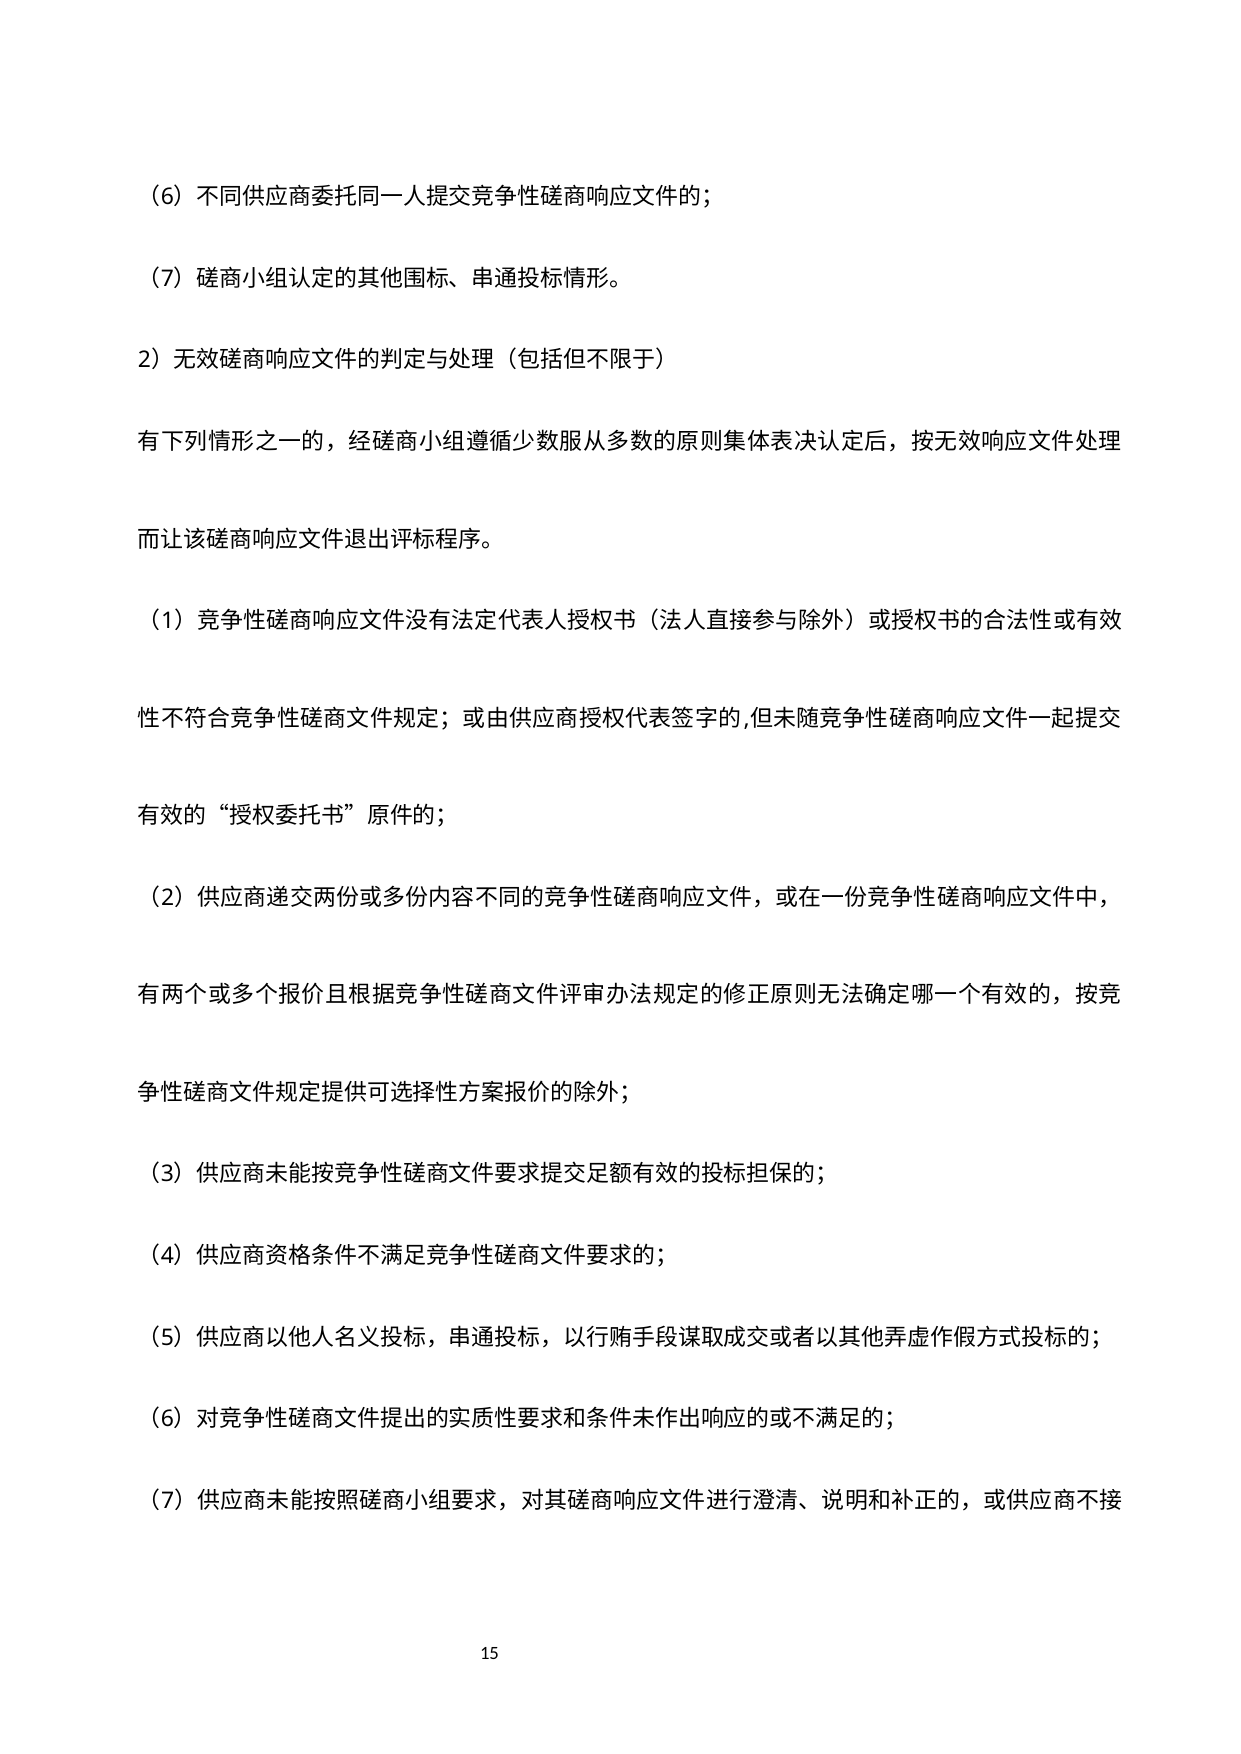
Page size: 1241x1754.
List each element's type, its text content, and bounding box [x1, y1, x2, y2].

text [138, 1466, 1122, 1531]
text （3）供应商未能按竞争性磋商文件要求提交足额有效的投标担保的； [138, 1139, 1122, 1204]
text （4）供应商资格条件不满足竞争性磋商文件要求的； [138, 1221, 1122, 1286]
text 有下列情形之一的，经磋商小组遵循少数服从多数的原则集体表决认定后，按无效响应文件处理而让该磋商响应文件退出评标程序。 [138, 407, 1122, 570]
text （7）磋商小组认定的其他围标、串通投标情形。 [138, 244, 1122, 309]
text 2）无效磋商响应文件的判定与处理（包括但不限于） [138, 326, 1122, 391]
text （6）不同供应商委托同一人提交竞争性磋商响应文件的； [138, 162, 1122, 227]
text （5）供应商以他人名义投标，串通投标，以行贿手段谋取成交或者以其他弄虚作假方式投标的； [138, 1303, 1122, 1368]
text （6）对竞争性磋商文件提出的实质性要求和条件未作出响应的或不满足的； [138, 1384, 1122, 1449]
text （1）竞争性磋商响应文件没有法定代表人授权书（法人直接参与除外）或授权书的合法性或有效性不符合竞争性磋商文件规定；或由供应商授权代表签字的,但未随竞争性磋商响应文件一起提交有效的“授权委托书”原件的； [138, 586, 1122, 846]
text （2）供应商递交两份或多份内容不同的竞争性磋商响应文件，或在一份竞争性磋商响应文件中，有两个或多个报价且根据竞争性磋商文件评审办法规定的修正原则无法确定哪一个有效的，按竞争性磋商文件规定提供可选择性方案报价的除外； [138, 863, 1122, 1123]
